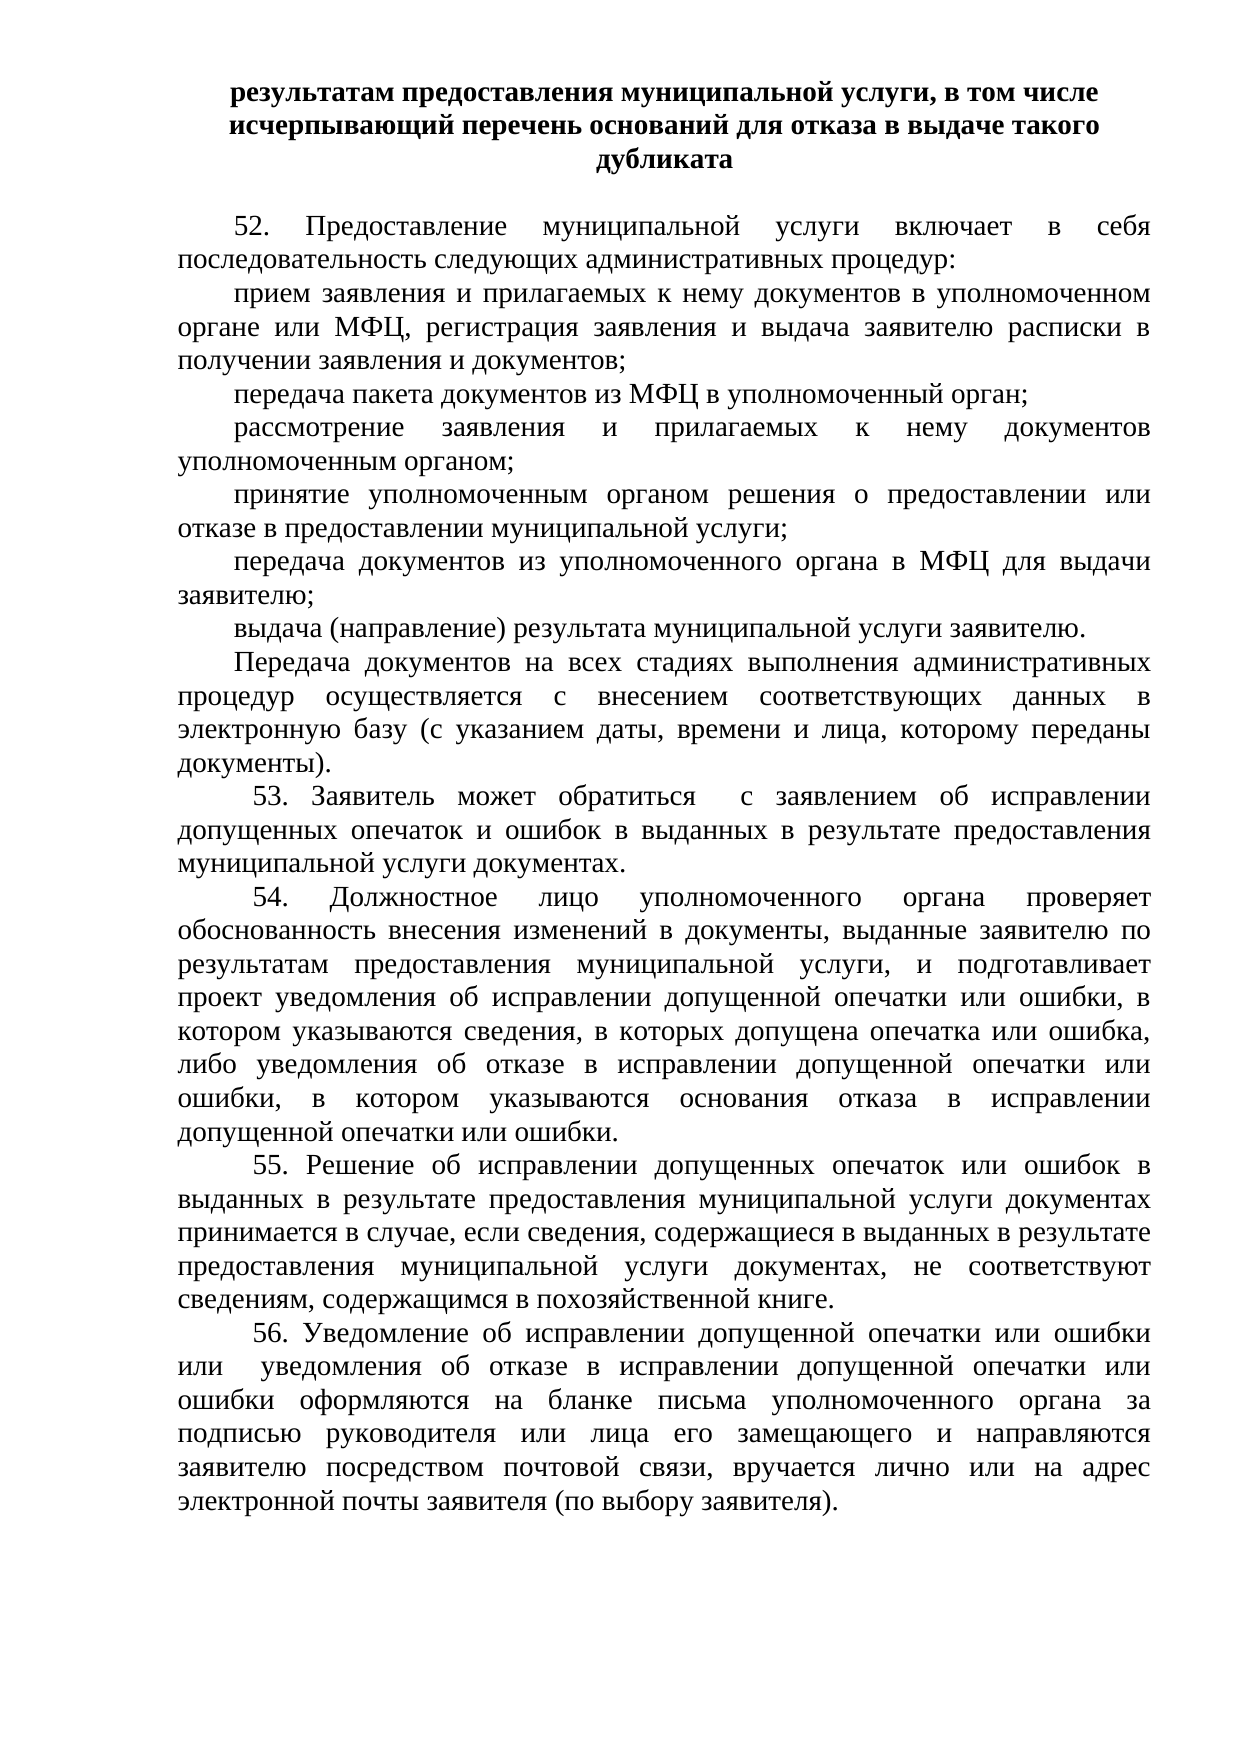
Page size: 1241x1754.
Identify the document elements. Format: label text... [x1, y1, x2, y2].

text принятие уполномоченным органом решения о предоставлении или отказе в предоставлении муниципальной услуги; [177, 476, 1152, 543]
text 56. Уведомление об исправлении допущенной опечатки или ошибки или уведомления об отказе в исправлении допущенной опечатки или ошибки оформляются на бланке письма уполномоченного органа за подписью руководителя или лица его замещающего и направляются заявителю посредством почтовой связи, вручается лично или на адрес электронной почты заявителя (по выбору заявителя). [177, 1315, 1152, 1516]
text 55. Решение об исправлении допущенных опечаток или ошибок в выданных в результате предоставления муниципальной услуги документах принимается в случае, если сведения, содержащиеся в выданных в результате предоставления муниципальной услуги документах, не соответствуют сведениям, содержащимся в похозяйственной книге. [177, 1147, 1152, 1315]
text рассмотрение заявления и прилагаемых к нему документов уполномоченным органом; [177, 409, 1152, 476]
text 53. Заявитель может обратиться с заявлением об исправлении допущенных опечаток и ошибок в выданных в результате предоставления муниципальной услуги документах. [177, 778, 1152, 879]
text Передача документов на всех стадиях выполнения административных процедур осуществляется с внесением соответствующих данных в электронную базу (с указанием даты, времени и лица, которому переданы документы). [177, 644, 1152, 778]
text прием заявления и прилагаемых к нему документов в уполномоченном органе или МФЦ, регистрация заявления и выдача заявителю расписки в получении заявления и документов; [177, 275, 1152, 376]
text 54. Должностное лицо уполномоченного органа проверяет обоснованность внесения изменений в документы, выданные заявителю по результатам предоставления муниципальной услуги, и подготавливает проект уведомления об исправлении допущенной опечатки или ошибки, в котором указываются сведения, в которых допущена опечатка или ошибка, либо уведомления об отказе в исправлении допущенной опечатки или ошибки, в котором указываются основания отказа в исправлении допущенной опечатки или ошибки. [177, 879, 1152, 1147]
text передача документов из уполномоченного органа в МФЦ для выдачи заявителю; [177, 543, 1152, 611]
text передача пакета документов из МФЦ в уполномоченный орган; [177, 376, 1152, 409]
text выдача (направление) результата муниципальной услуги заявителю. [177, 611, 1152, 644]
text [177, 74, 1152, 174]
text 52. Предоставление муниципальной услуги включает в себя последовательность следующих административных процедур: [177, 208, 1152, 275]
